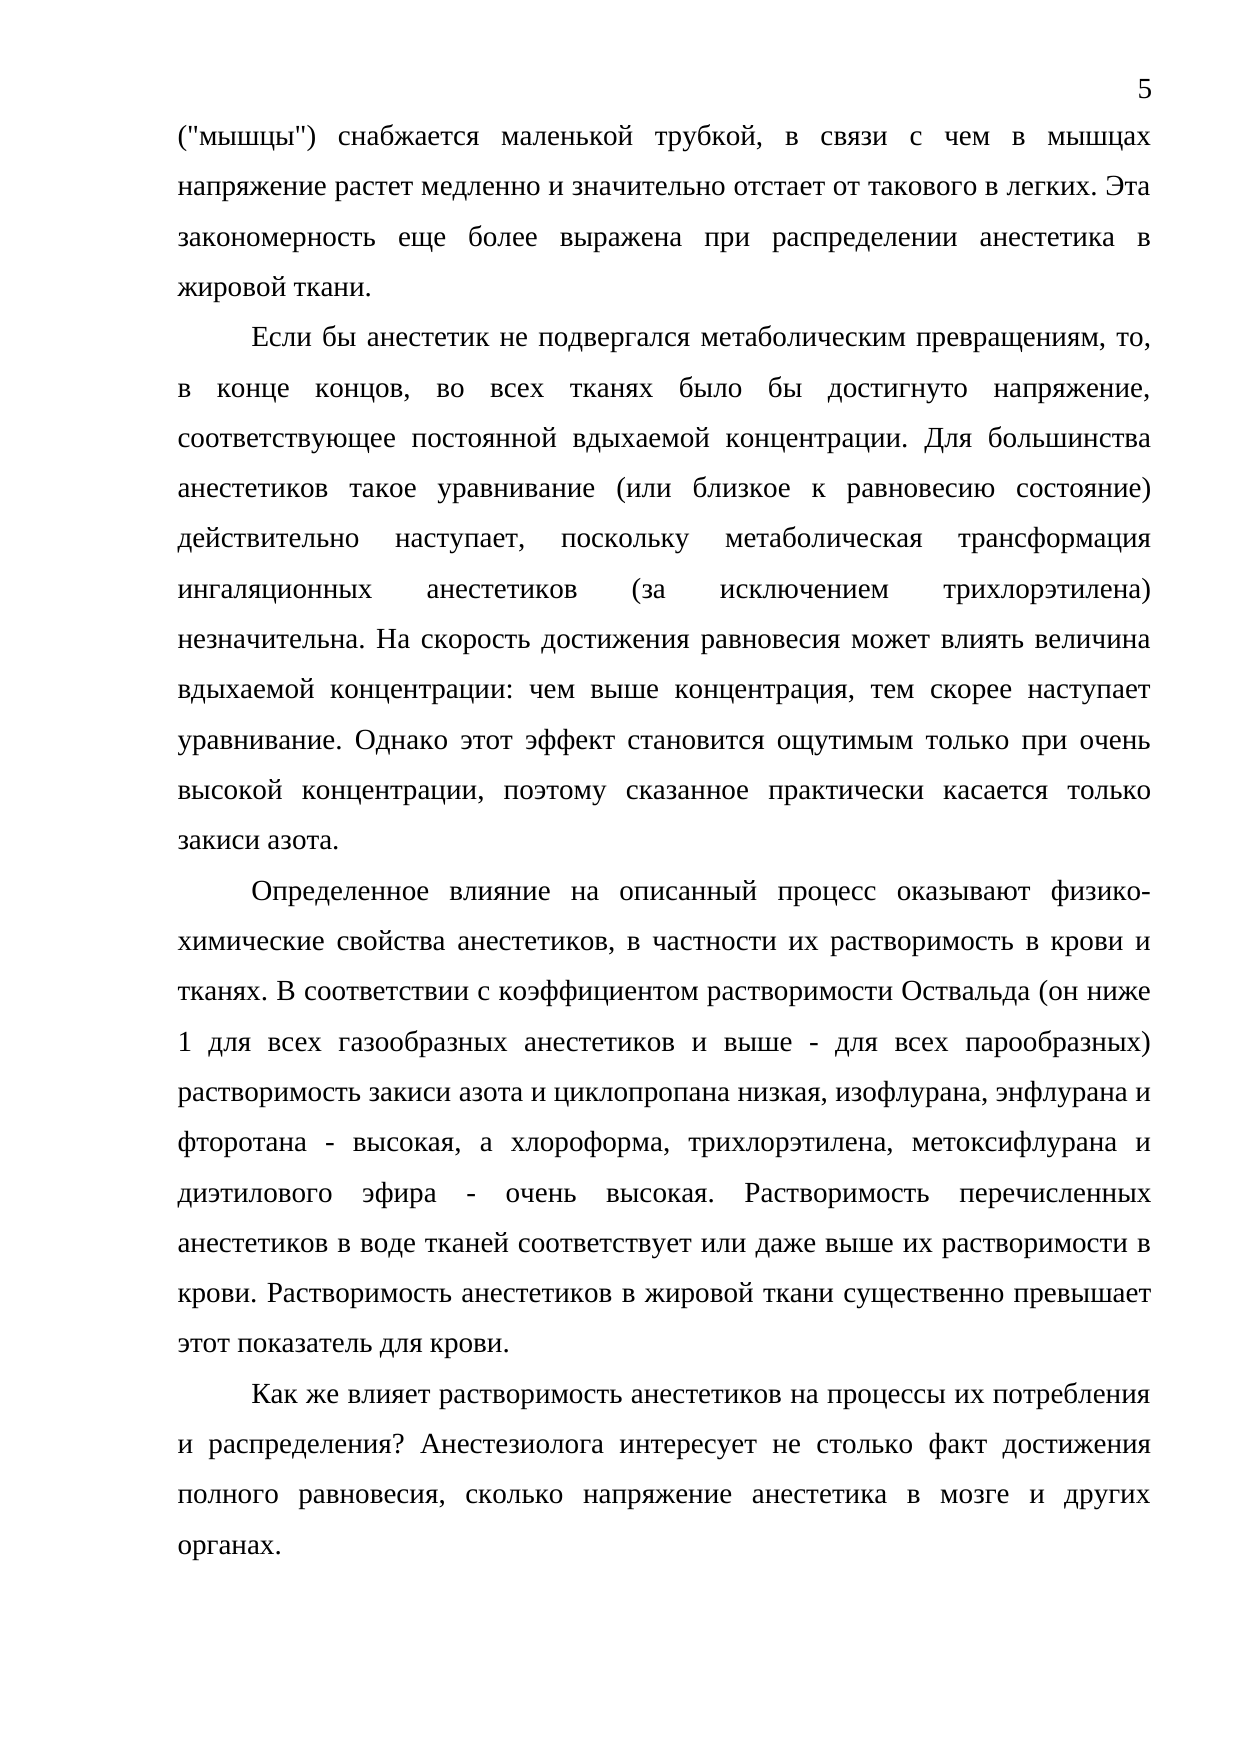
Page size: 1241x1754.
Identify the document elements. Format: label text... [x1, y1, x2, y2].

text Как же влияет растворимость анестетиков на процессы их потребления и распределения? Анестезиолога интересует не столько факт достижения полного равновесия, сколько напряжение анестетика в мозге и других органах. [177, 1376, 1152, 1560]
text Определенное влияние на описанный процесс оказывают физико-химические свойства анестетиков, в частности их растворимость в крови и тканях. В соответствии с коэффициентом растворимости Оствальда (он ниже 1 для всех газообразных анестетиков и выше - для всех парообразных) растворимость закиси азота и циклопропана низкая, изофлурана, энфлурана и фторотана - высокая, а хлороформа, трихлорэтилена, метоксифлурана и диэтилового эфира - очень высокая. Растворимость перечисленных анестетиков в воде тканей соответствует или даже выше их растворимости в крови. Растворимость анестетиков в жировой ткани существенно превышает этот показатель для крови. [177, 873, 1152, 1359]
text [177, 118, 1152, 303]
text Если бы анестетик не подвергался метаболическим превращениям, то, в конце концов, во всех тканях было бы достигнуто напряжение, соответствующее постоянной вдыхаемой концентрации. Для большинства анестетиков такое уравнивание (или близкое к равновесию состояние) действительно наступает, поскольку метаболическая трансформация ингаляционных анестетиков (за исключением трихлорэтилена) незначительна. На скорость достижения равновесия может влиять величина вдыхаемой концентрации: чем выше концентрация, тем скорее наступает уравнивание. Однако этот эффект становится ощутимым только при очень высокой концентрации, поэтому сказанное практически касается только закиси азота. [177, 319, 1152, 856]
